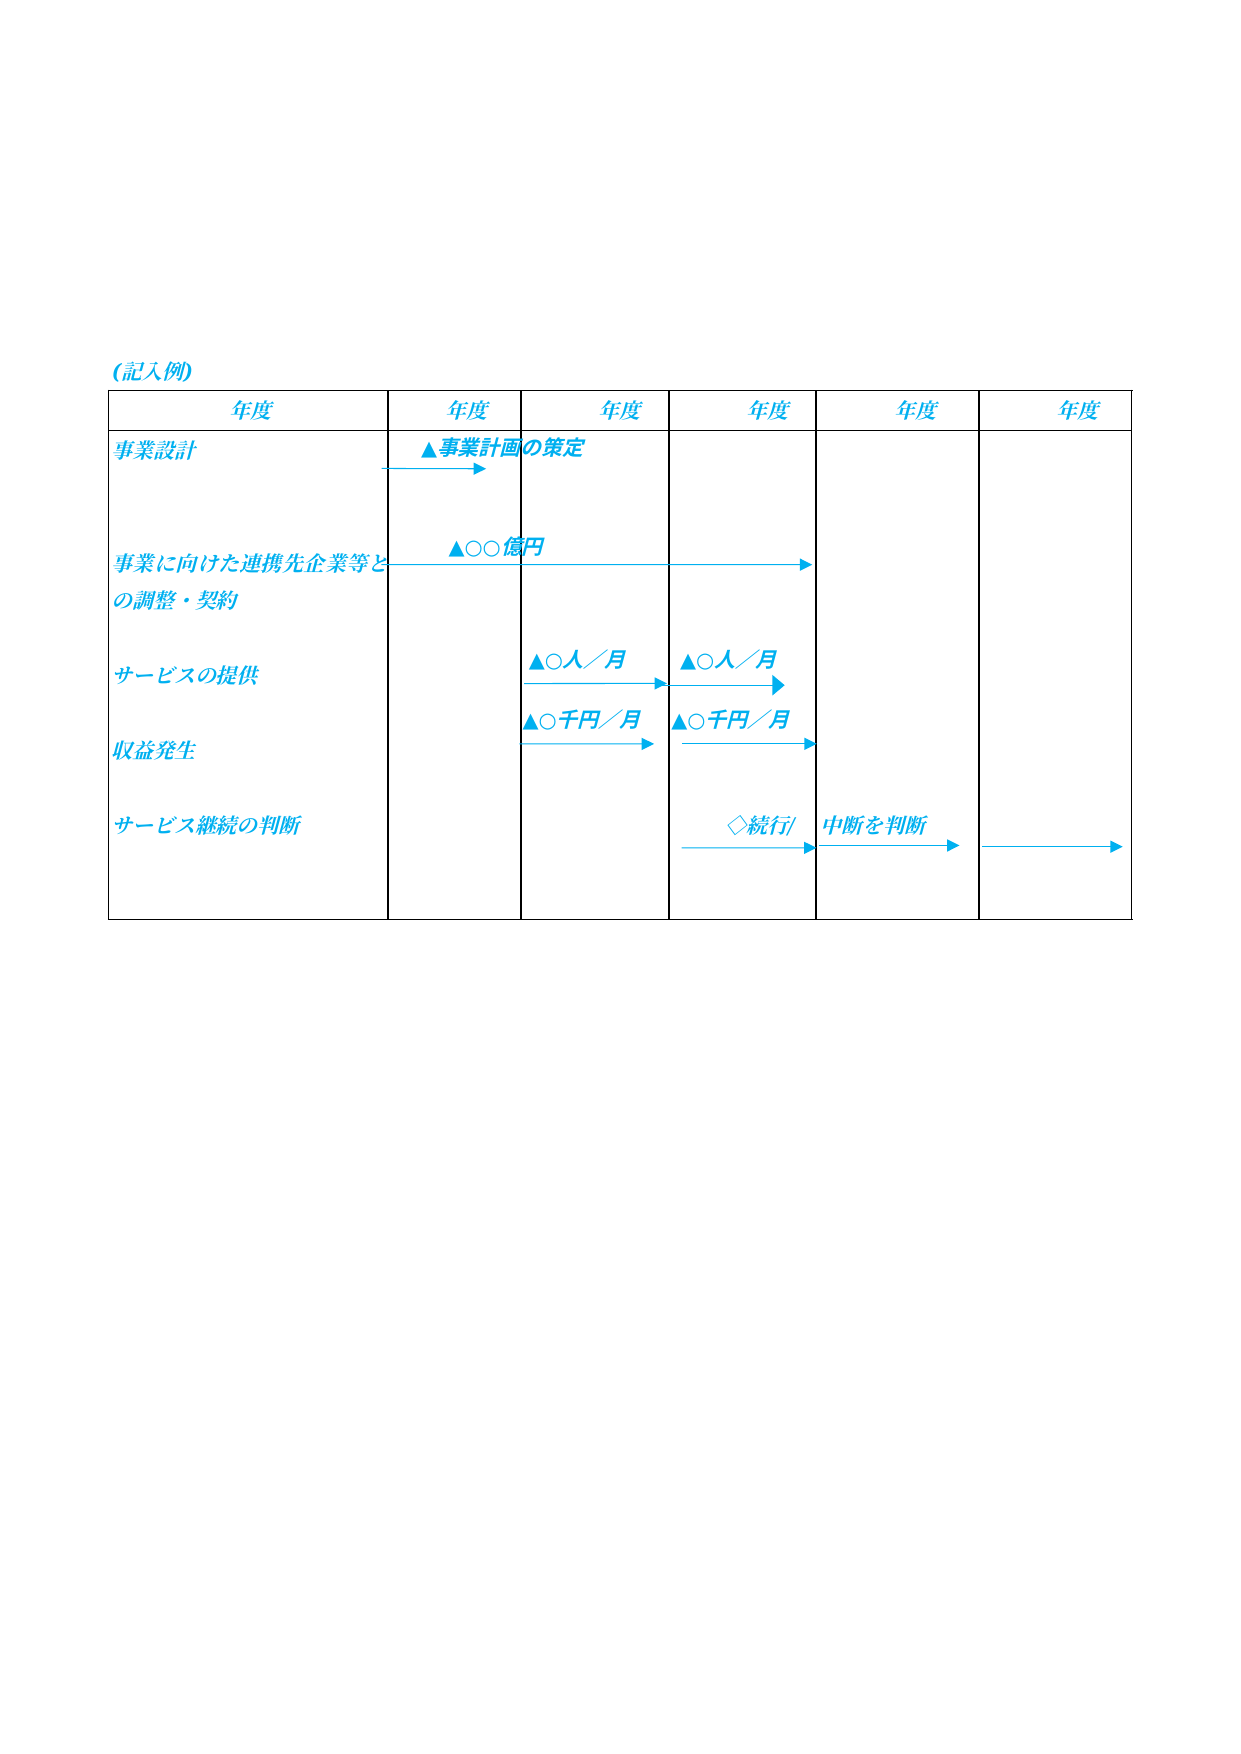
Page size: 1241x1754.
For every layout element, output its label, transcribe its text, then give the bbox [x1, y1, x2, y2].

table_cell 中断を判断 [817, 431, 978, 919]
table_cell [522, 566, 668, 919]
table_cell 事業設計 事業に向けた連携先企業等との調整・契約 サービスの提供 収益発生 サービス継続の判断 [109, 431, 387, 919]
table_header 年度 [817, 391, 978, 430]
table_header 年度 [980, 391, 1131, 430]
table_header 年度 [389, 391, 520, 430]
table_header 年度 [670, 391, 815, 430]
table_cell [389, 566, 520, 919]
table_cell [522, 431, 668, 564]
table_cell [389, 431, 520, 564]
table_header 年度 [109, 391, 387, 430]
table_cell ◇続行/ [670, 431, 815, 919]
text (記入例) [112, 352, 1128, 389]
table_cell [980, 431, 1131, 919]
table_header 年度 [522, 391, 668, 430]
